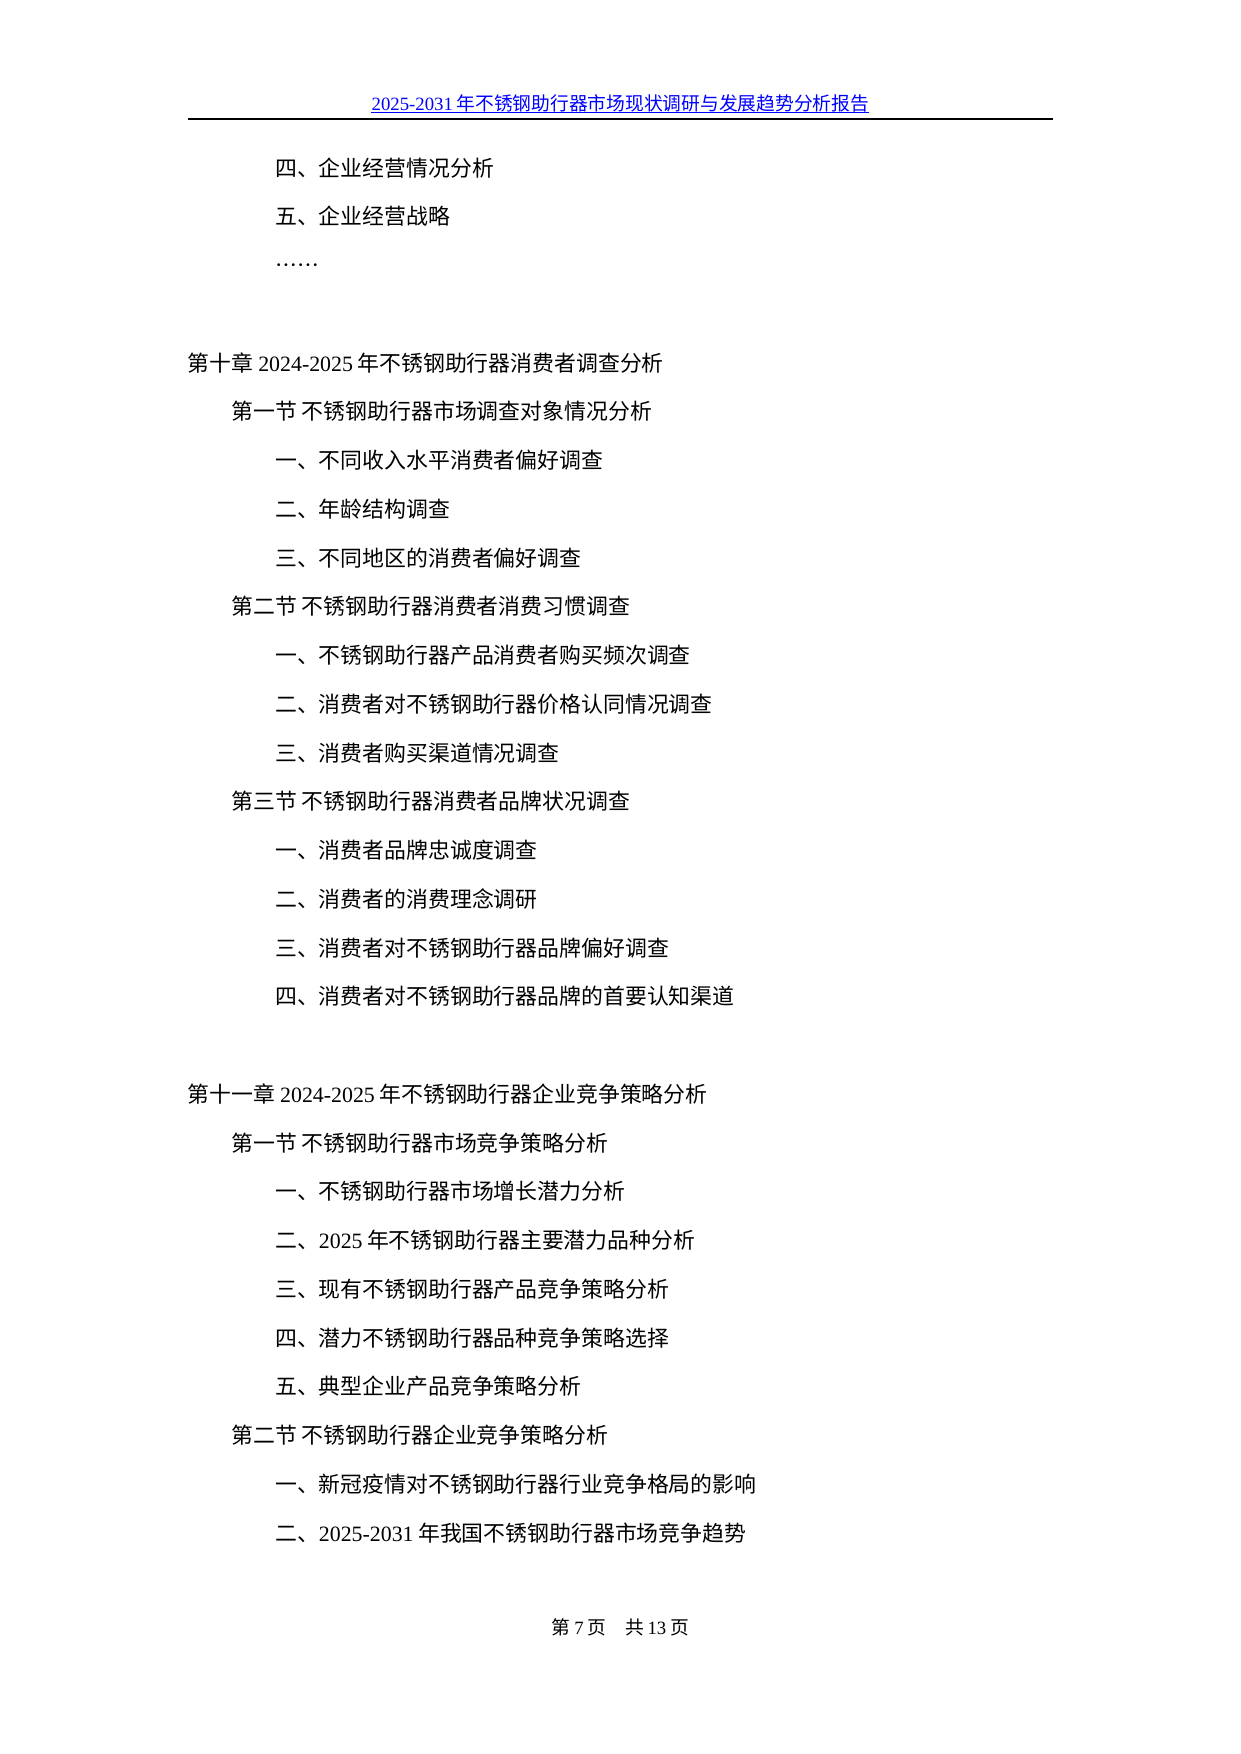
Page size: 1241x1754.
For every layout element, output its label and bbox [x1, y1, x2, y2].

text [187, 150, 1053, 1548]
